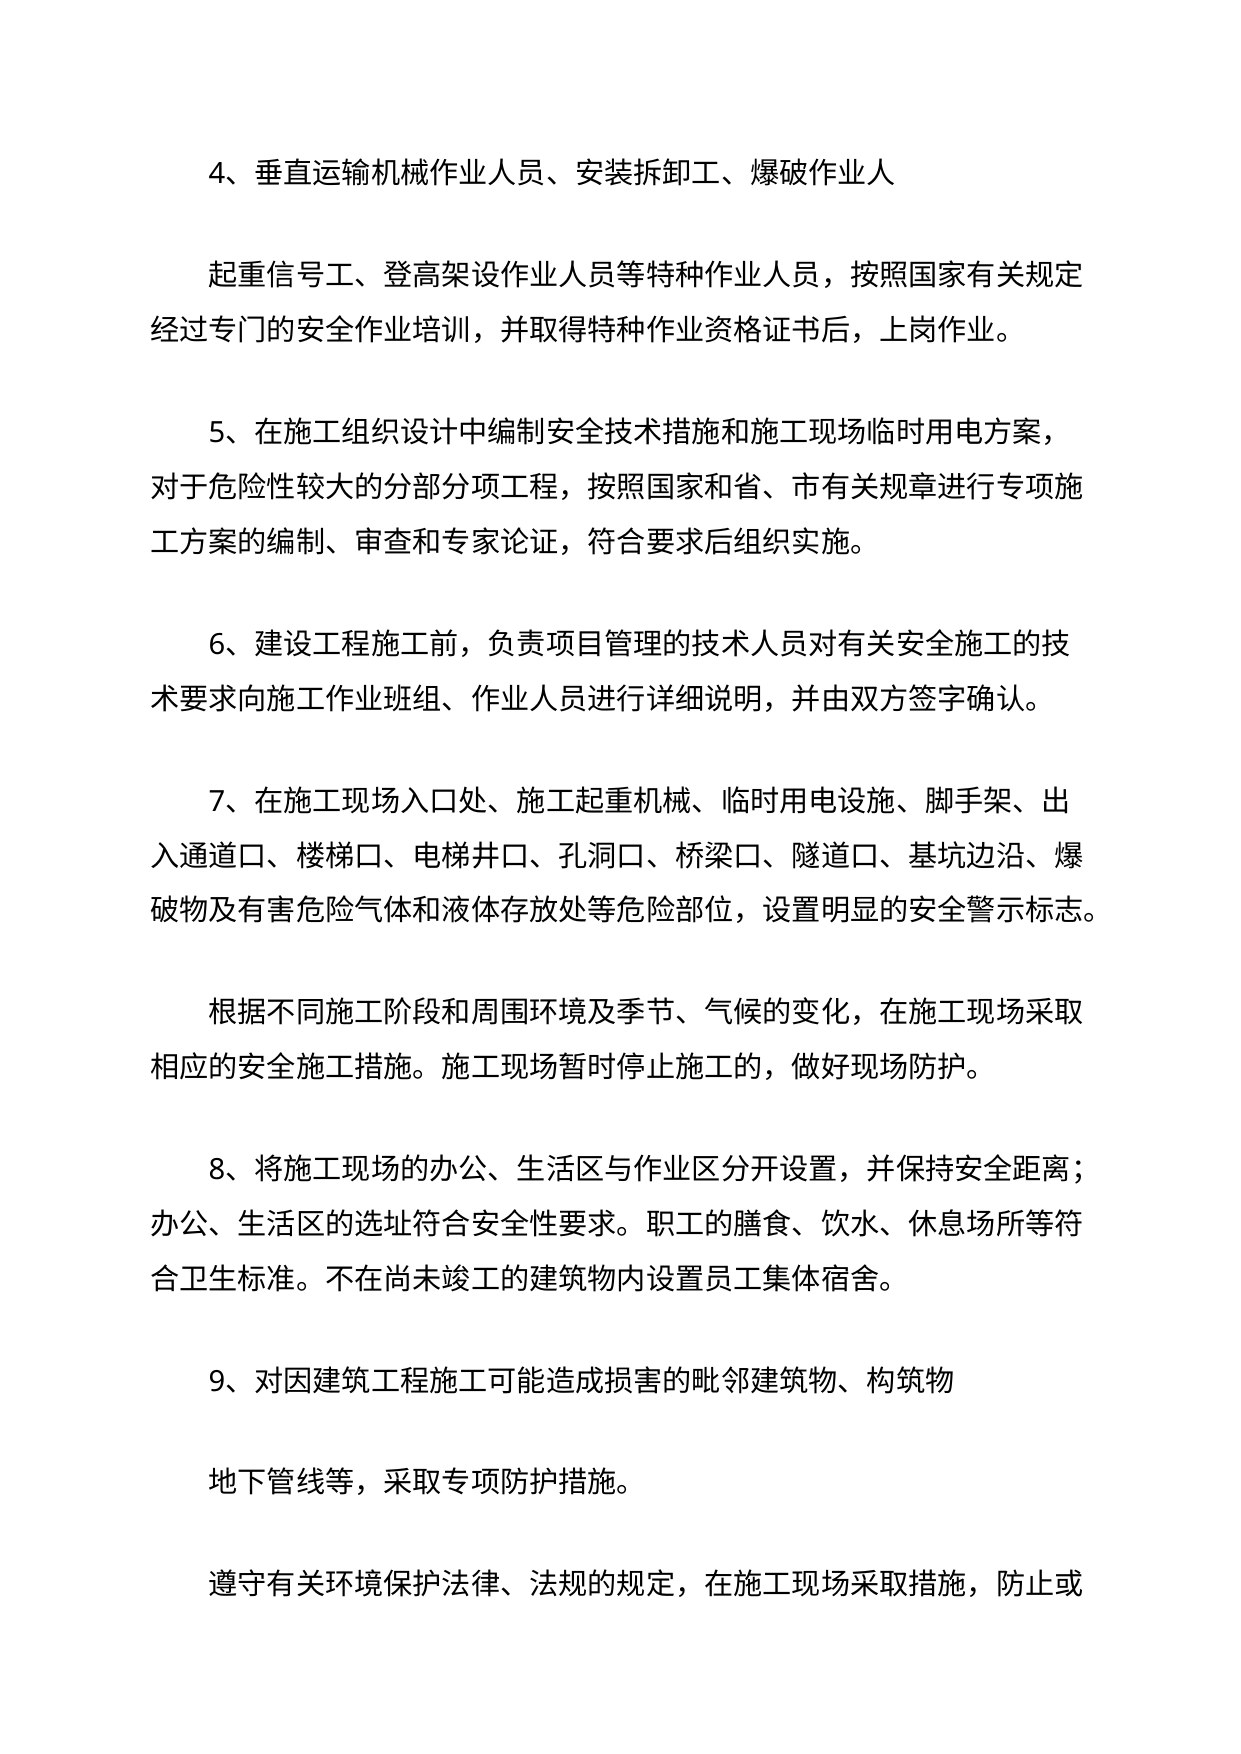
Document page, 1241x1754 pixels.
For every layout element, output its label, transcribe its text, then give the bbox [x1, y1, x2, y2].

text 地下管线等，采取专项防护措施。 [150, 1459, 1090, 1501]
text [150, 1561, 1090, 1603]
text 6、建设工程施工前，负责项目管理的技术人员对有关安全施工的技术要求向施工作业班组、作业人员进行详细说明，并由双方签字确认。 [150, 620, 1090, 718]
text 9、对因建筑工程施工可能造成损害的毗邻建筑物、构筑物 [150, 1357, 1090, 1399]
text 7、在施工现场入口处、施工起重机械、临时用电设施、脚手架、出入通道口、楼梯口、电梯井口、孔洞口、桥梁口、隧道口、基坑边沿、爆破物及有害危险气体和液体存放处等危险部位，设置明显的安全警示标志。 [150, 777, 1090, 929]
text 8、将施工现场的办公、生活区与作业区分开设置，并保持安全距离；办公、生活区的选址符合安全性要求。职工的膳食、饮水、休息场所等符合卫生标准。不在尚未竣工的建筑物内设置员工集体宿舍。 [150, 1145, 1090, 1298]
text 5、在施工组织设计中编制安全技术措施和施工现场临时用电方案，对于危险性较大的分部分项工程，按照国家和省、市有关规章进行专项施工方案的编制、审查和专家论证，符合要求后组织实施。 [150, 409, 1090, 561]
text 根据不同施工阶段和周围环境及季节、气候的变化，在施工现场采取相应的安全施工措施。施工现场暂时停止施工的，做好现场防护。 [150, 989, 1090, 1086]
text 4、垂直运输机械作业人员、安装拆卸工、爆破作业人 [150, 150, 1090, 192]
text 起重信号工、登高架设作业人员等特种作业人员，按照国家有关规定经过专门的安全作业培训，并取得特种作业资格证书后，上岗作业。 [150, 252, 1090, 349]
